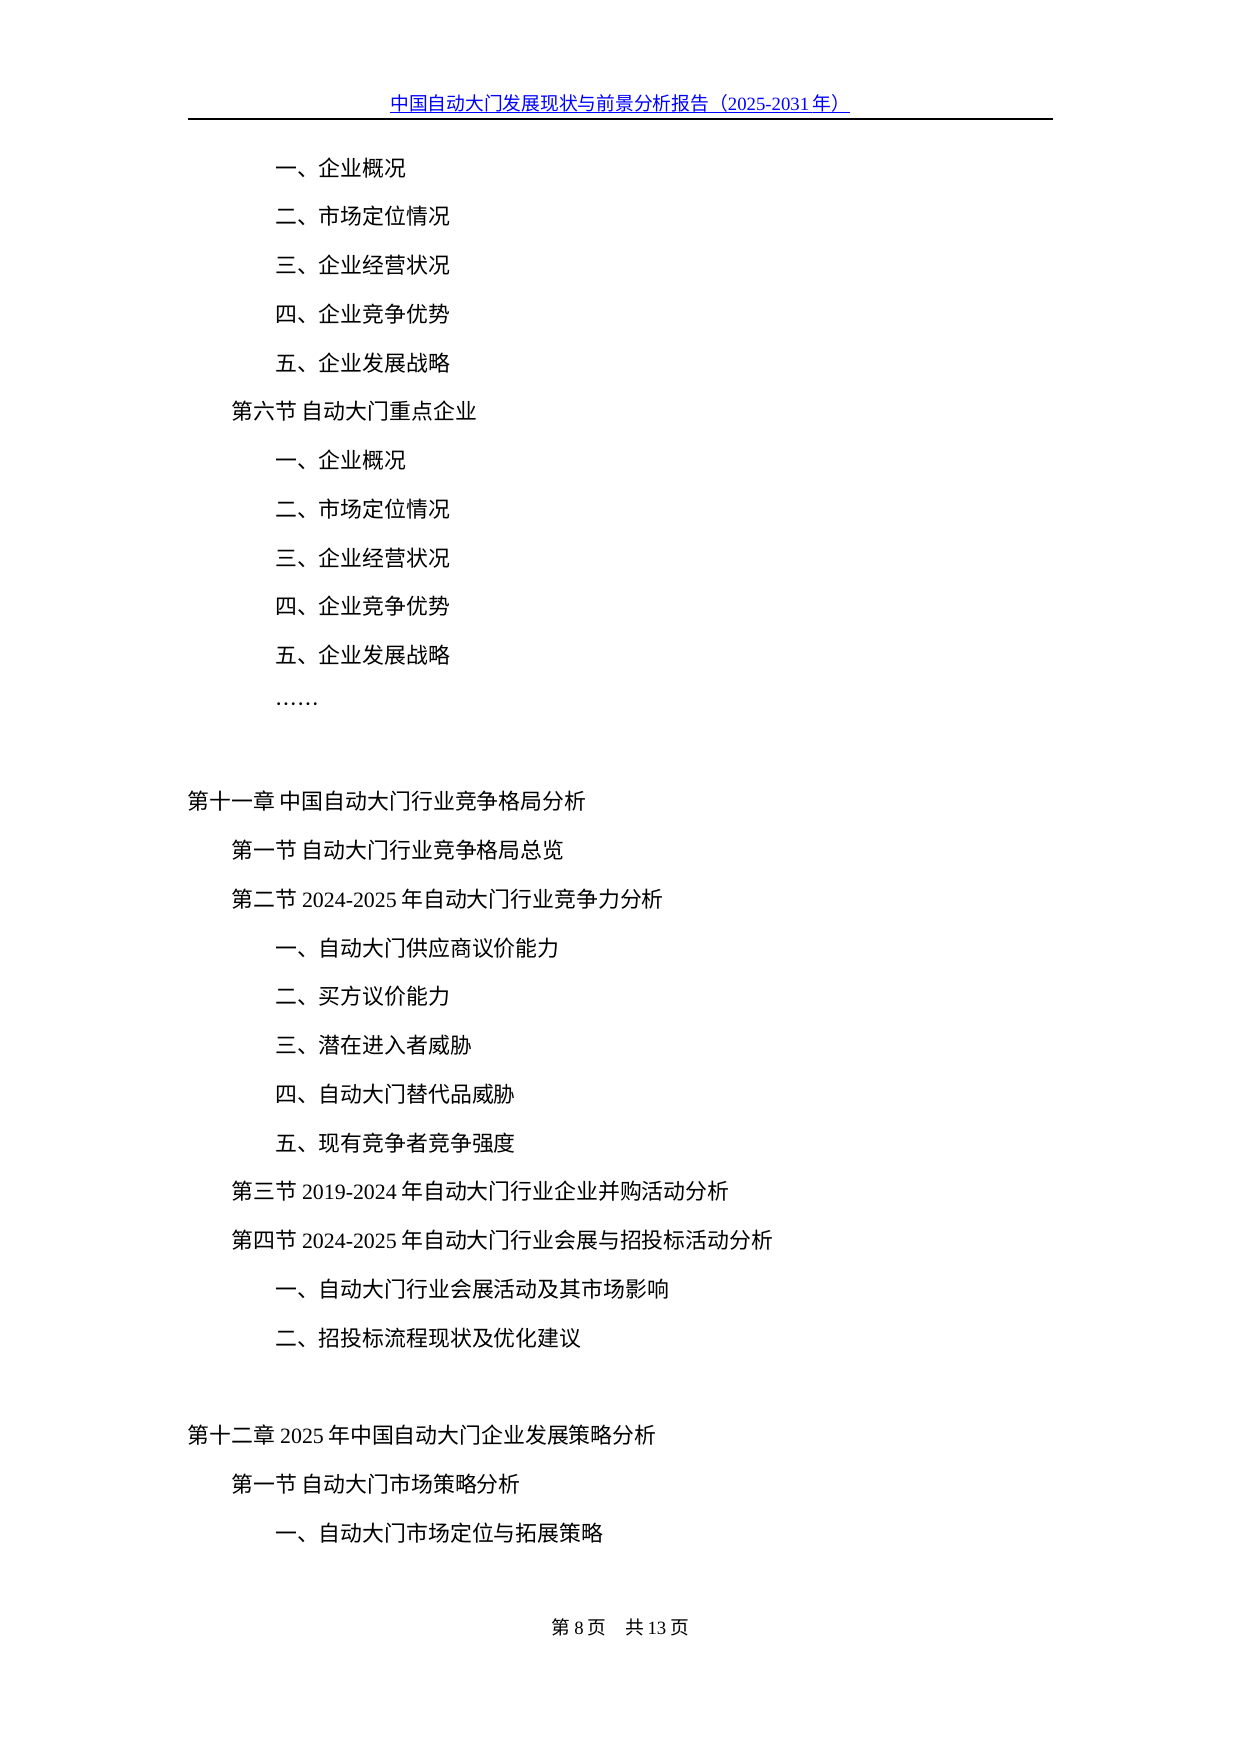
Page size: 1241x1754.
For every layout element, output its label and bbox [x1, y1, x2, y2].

text [187, 150, 1053, 1548]
